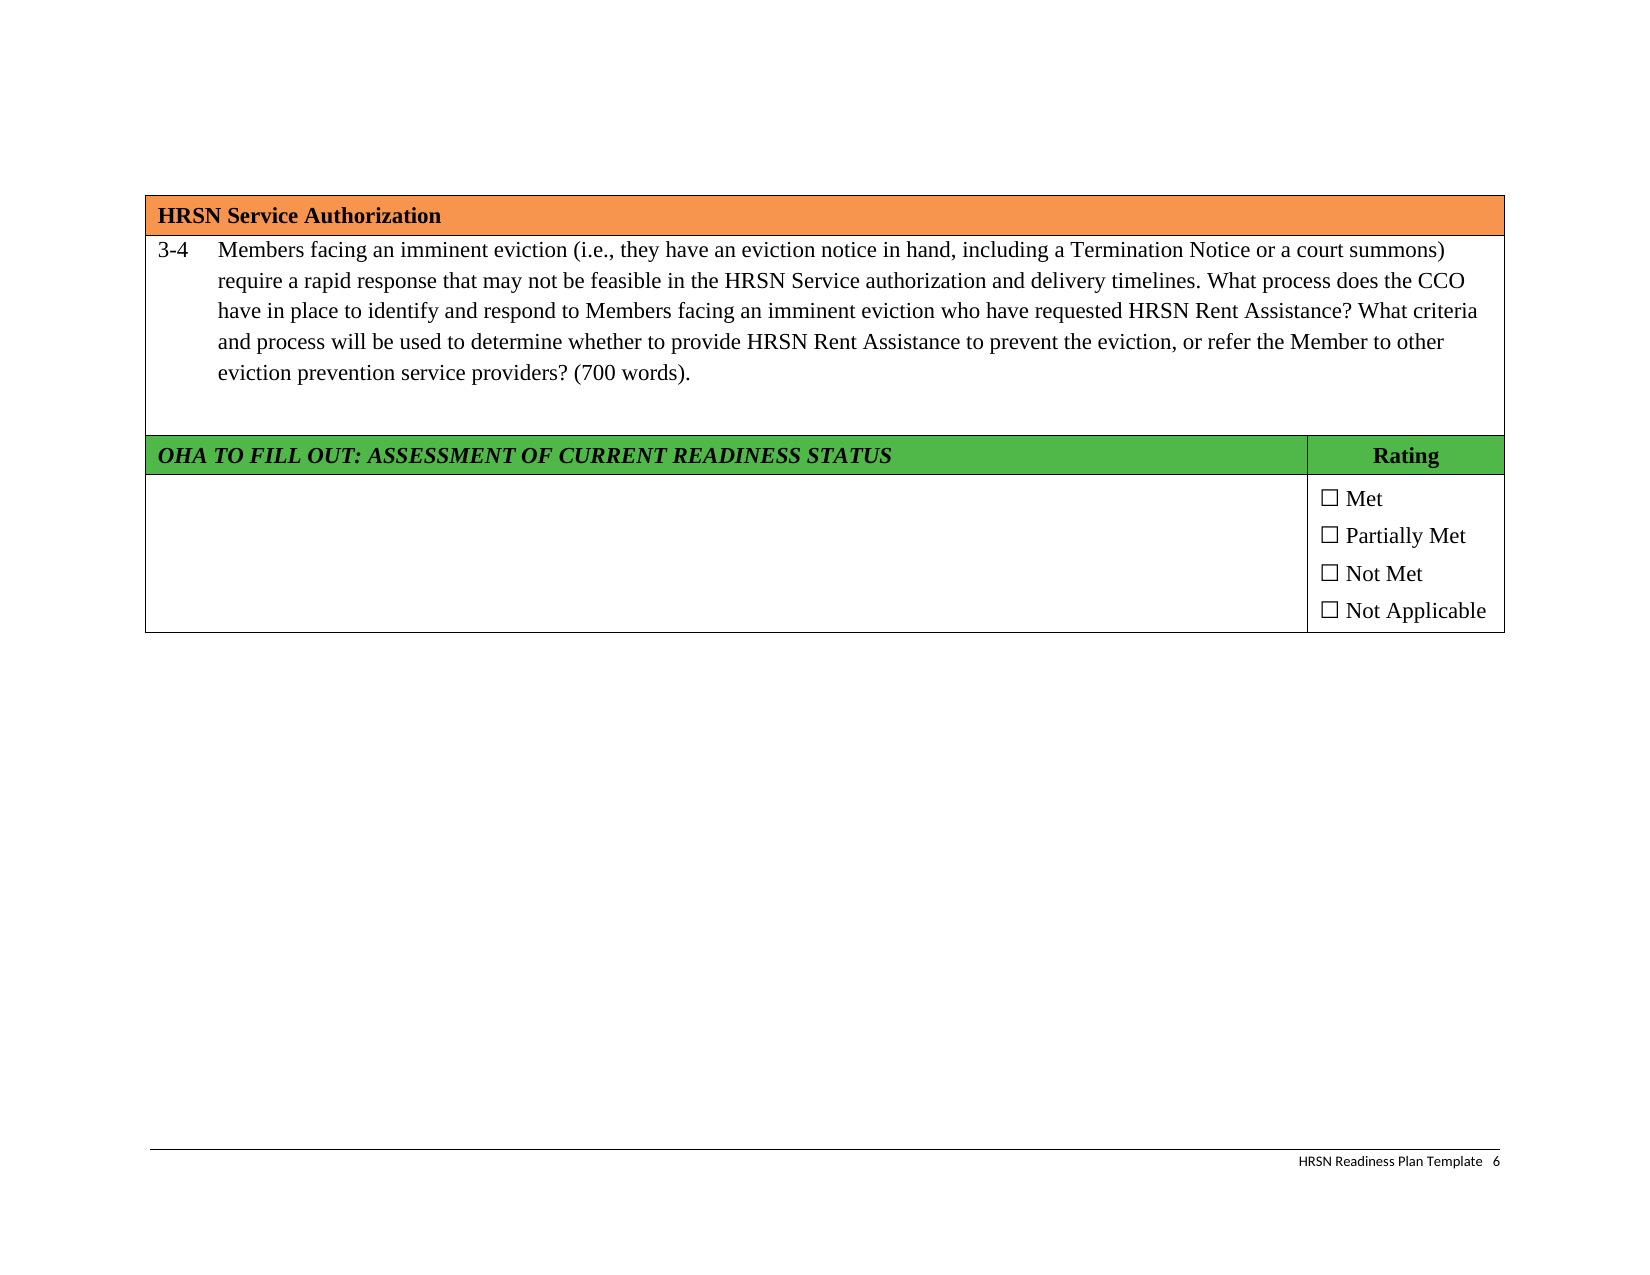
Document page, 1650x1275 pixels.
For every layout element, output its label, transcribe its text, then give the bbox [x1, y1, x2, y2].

table_cell Rating [1308, 436, 1504, 474]
table_cell Members facing an imminent eviction (i.e., they have an eviction notice in hand, including a Termination Notice or a court summons) require a rapid response that may not be feasible in the HRSN Service authorization and delivery timelines. What process does the CCO have in place to identify and respond to Members facing an imminent eviction who have requested HRSN Rent Assistance? What criteria and process will be used to determine whether to provide HRSN Rent Assistance to prevent the eviction, or refer the Member to other eviction prevention service providers? (700 words). [146, 236, 1504, 434]
table_cell ☐ Met ☐ Partially Met ☐ Not Met ☐ Not Applicable [1308, 475, 1504, 632]
table_cell [146, 475, 1307, 632]
table_cell OHA TO FILL OUT: ASSESSMENT OF CURRENT READINESS STATUS [146, 436, 1307, 474]
table_header HRSN Service Authorization [146, 196, 1504, 235]
